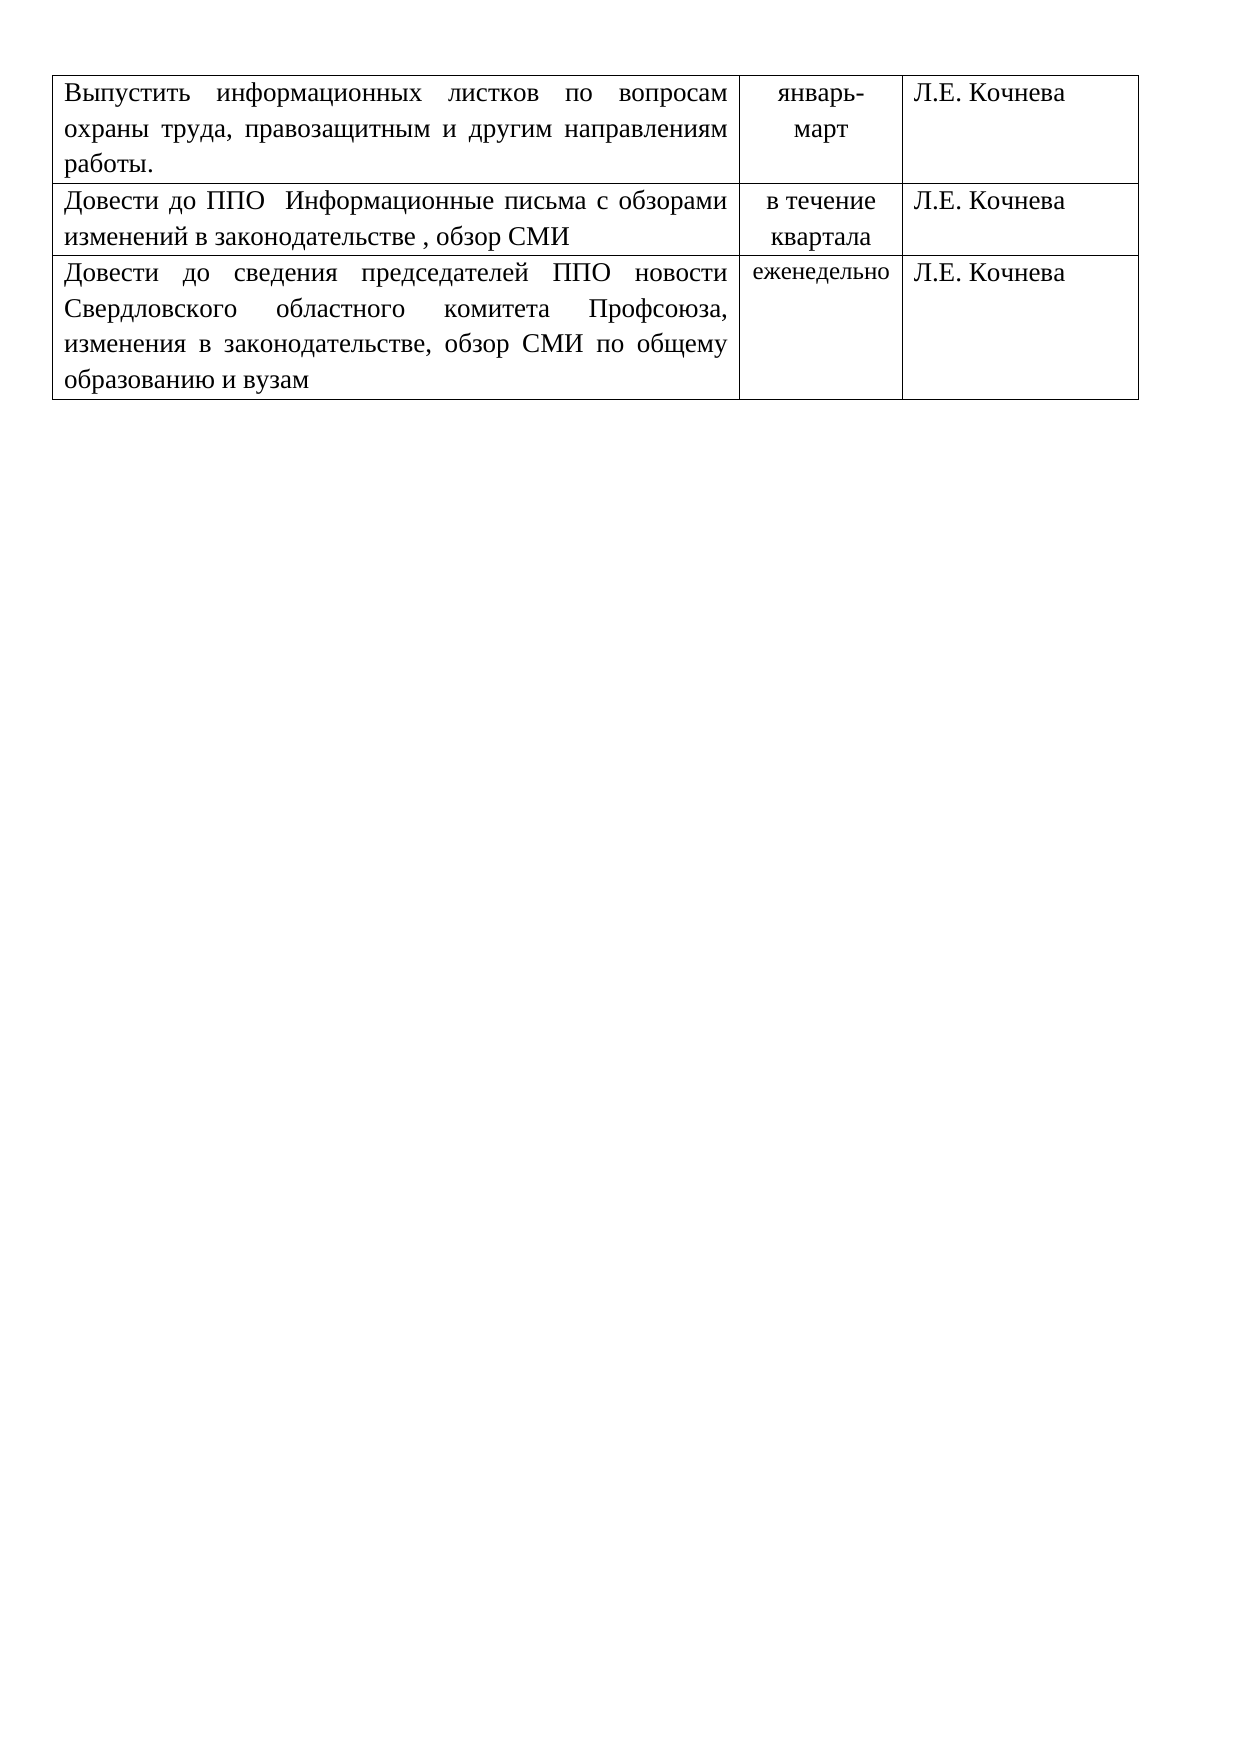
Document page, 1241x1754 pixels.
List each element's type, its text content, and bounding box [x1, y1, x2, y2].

table_cell Л.Е. Кочнева [903, 256, 1138, 399]
table_cell Л.Е. Кочнева [903, 184, 1138, 255]
table_cell в течение квартала [740, 184, 902, 255]
table_cell Л.Е. Кочнева [903, 76, 1138, 183]
table_cell январь-март [740, 76, 902, 183]
table_cell Выпустить информационных листков по вопросам охраны труда, правозащитным и другим направлениям работы. [53, 76, 739, 183]
table_cell Довести до ППО Информационные письма с обзорами изменений в законодательстве , обзор СМИ [53, 184, 739, 255]
table_cell Довести до сведения председателей ППО новости Свердловского областного комитета Профсоюза, изменения в законодательстве, обзор СМИ по общему образованию и вузам [53, 256, 739, 399]
table_cell еженедельно [740, 256, 902, 399]
